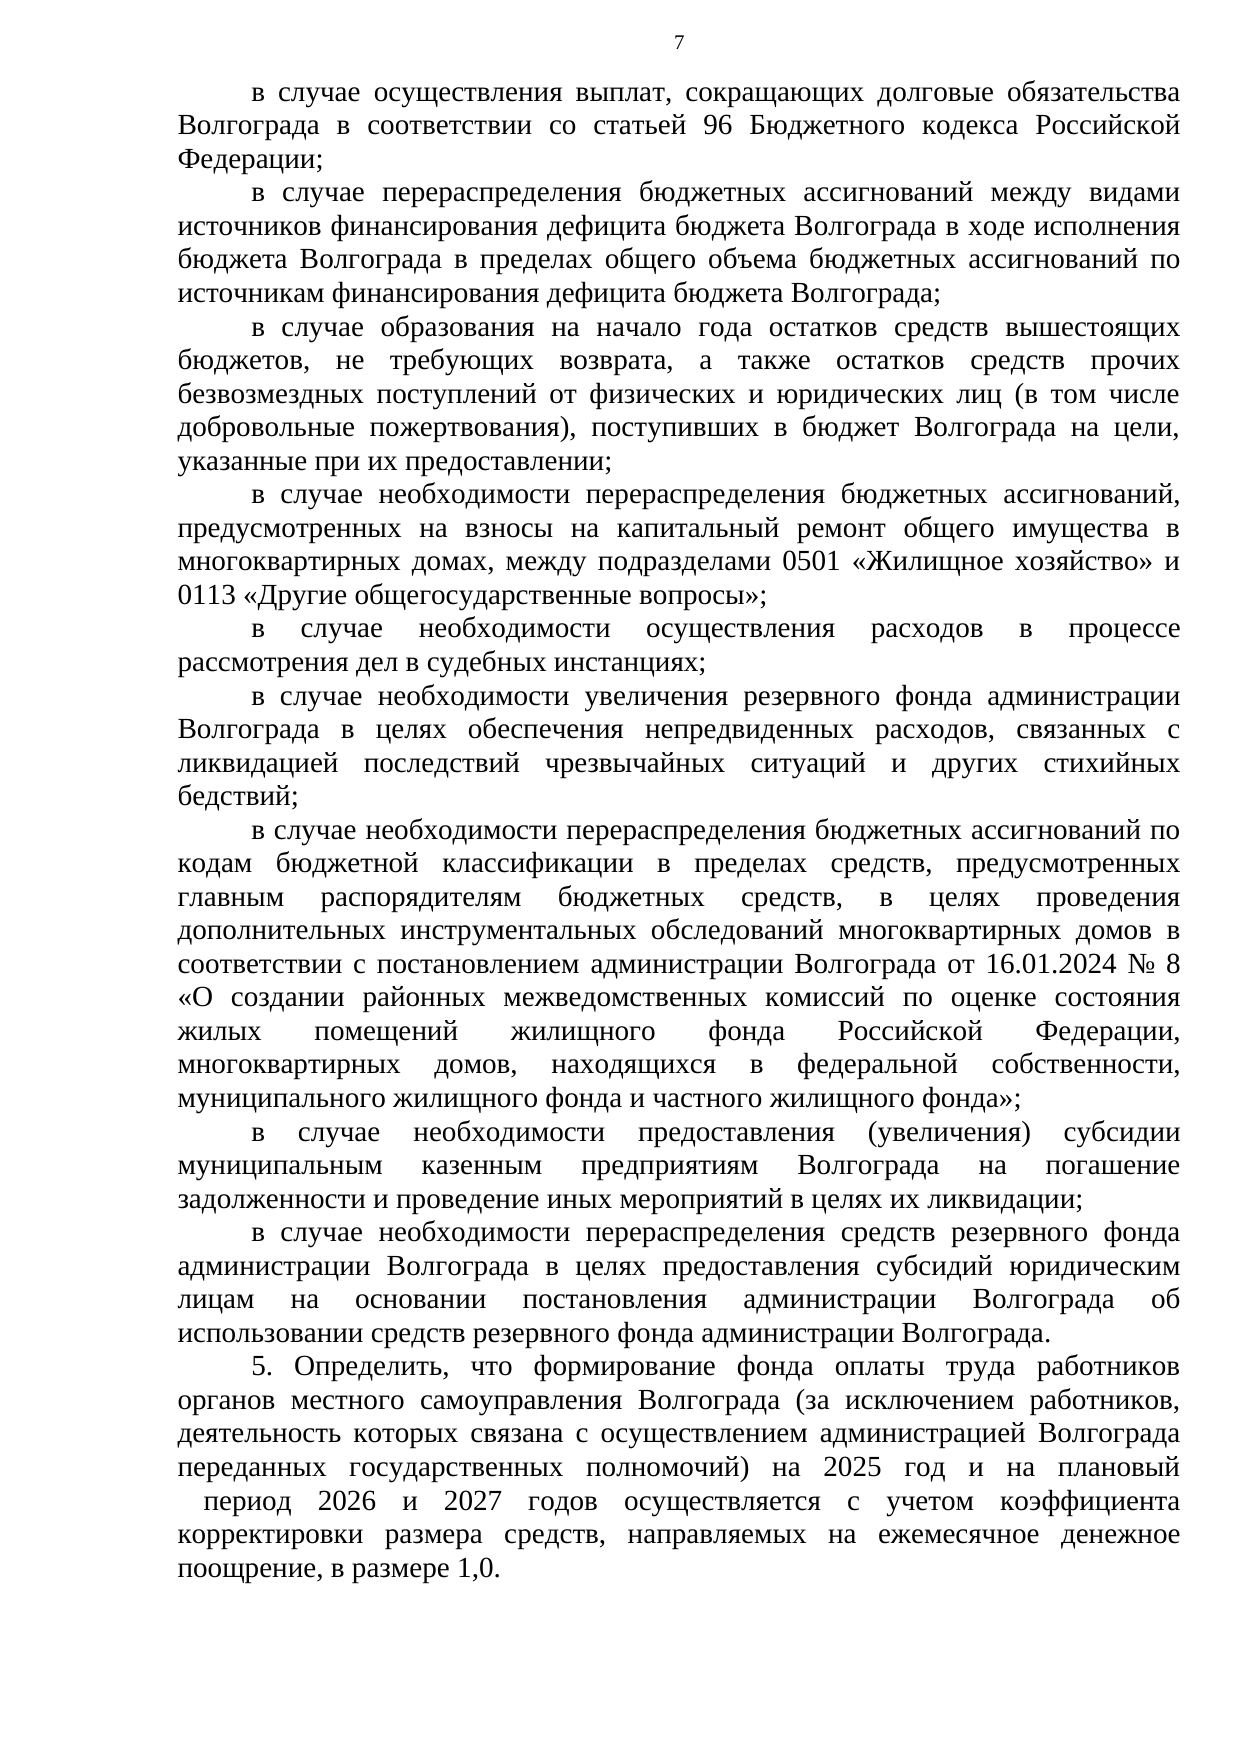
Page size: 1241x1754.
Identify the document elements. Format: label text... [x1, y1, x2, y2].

text в случае необходимости перераспределения средств резервного фонда администрации Волгограда в целях предоставления субсидий юридическим лицам на основании постановления администрации Волгограда об использовании средств резервного фонда администрации Волгограда. [177, 1214, 1181, 1348]
text в случае образования на начало года остатков средств вышестоящих бюджетов, не требующих возврата, а также остатков средств прочих безвозмездных поступлений от физических и юридических лиц (в том числе добровольные пожертвования), поступивших в бюджет Волгограда на цели, указанные при их предоставлении; [177, 309, 1181, 476]
text в случае необходимости увеличения резервного фонда администрации Волгограда в целях обеспечения непредвиденных расходов, связанных с ликвидацией последствий чрезвычайных ситуаций и других стихийных бедствий; [177, 678, 1181, 812]
text в случае необходимости перераспределения бюджетных ассигнований по кодам бюджетной классификации в пределах средств, предусмотренных главным распорядителям бюджетных средств, в целях проведения дополнительных инструментальных обследований многоквартирных домов в соответствии с постановлением администрации Волгограда от 16.01.2024 № 8 «О создании районных межведомственных комиссий по оценке состояния жилых помещений жилищного фонда Российской Федерации, многоквартирных домов, находящихся в федеральной собственности, муниципального жилищного фонда и частного жилищного фонда»; [177, 812, 1181, 1114]
text в случае необходимости перераспределения бюджетных ассигнований, предусмотренных на взносы на капитальный ремонт общего имущества в многоквартирных домах, между подразделами 0501 «Жилищное хозяйство» и 0113 «Другие общегосударственные вопросы»; [177, 476, 1181, 611]
text в случае осуществления выплат, сокращающих долговые обязательства Волгограда в соответствии со статьей 96 Бюджетного кодекса Российской Федерации; [177, 74, 1181, 174]
text 5. Определить, что формирование фонда оплаты труда работников органов местного самоуправления Волгограда (за исключением работников, деятельность которых связана с осуществлением администрацией Волгограда переданных государственных полномочий) на 2025 год и на плановый период 2026 и 2027 годов осуществляется с учетом коэффициента корректировки размера средств, направляемых на ежемесячное денежное поощрение, в размере 1,0. [177, 1348, 1181, 1583]
text в случае необходимости предоставления (увеличения) субсидии муниципальным казенным предприятиям Волгограда на погашение задолженности и проведение иных мероприятий в целях их ликвидации; [177, 1114, 1181, 1214]
text в случае перераспределения бюджетных ассигнований между видами источников финансирования дефицита бюджета Волгограда в ходе исполнения бюджета Волгограда в пределах общего объема бюджетных ассигнований по источникам финансирования дефицита бюджета Волгограда; [177, 174, 1181, 309]
text в случае необходимости осуществления расходов в процессе рассмотрения дел в судебных инстанциях; [177, 611, 1181, 678]
